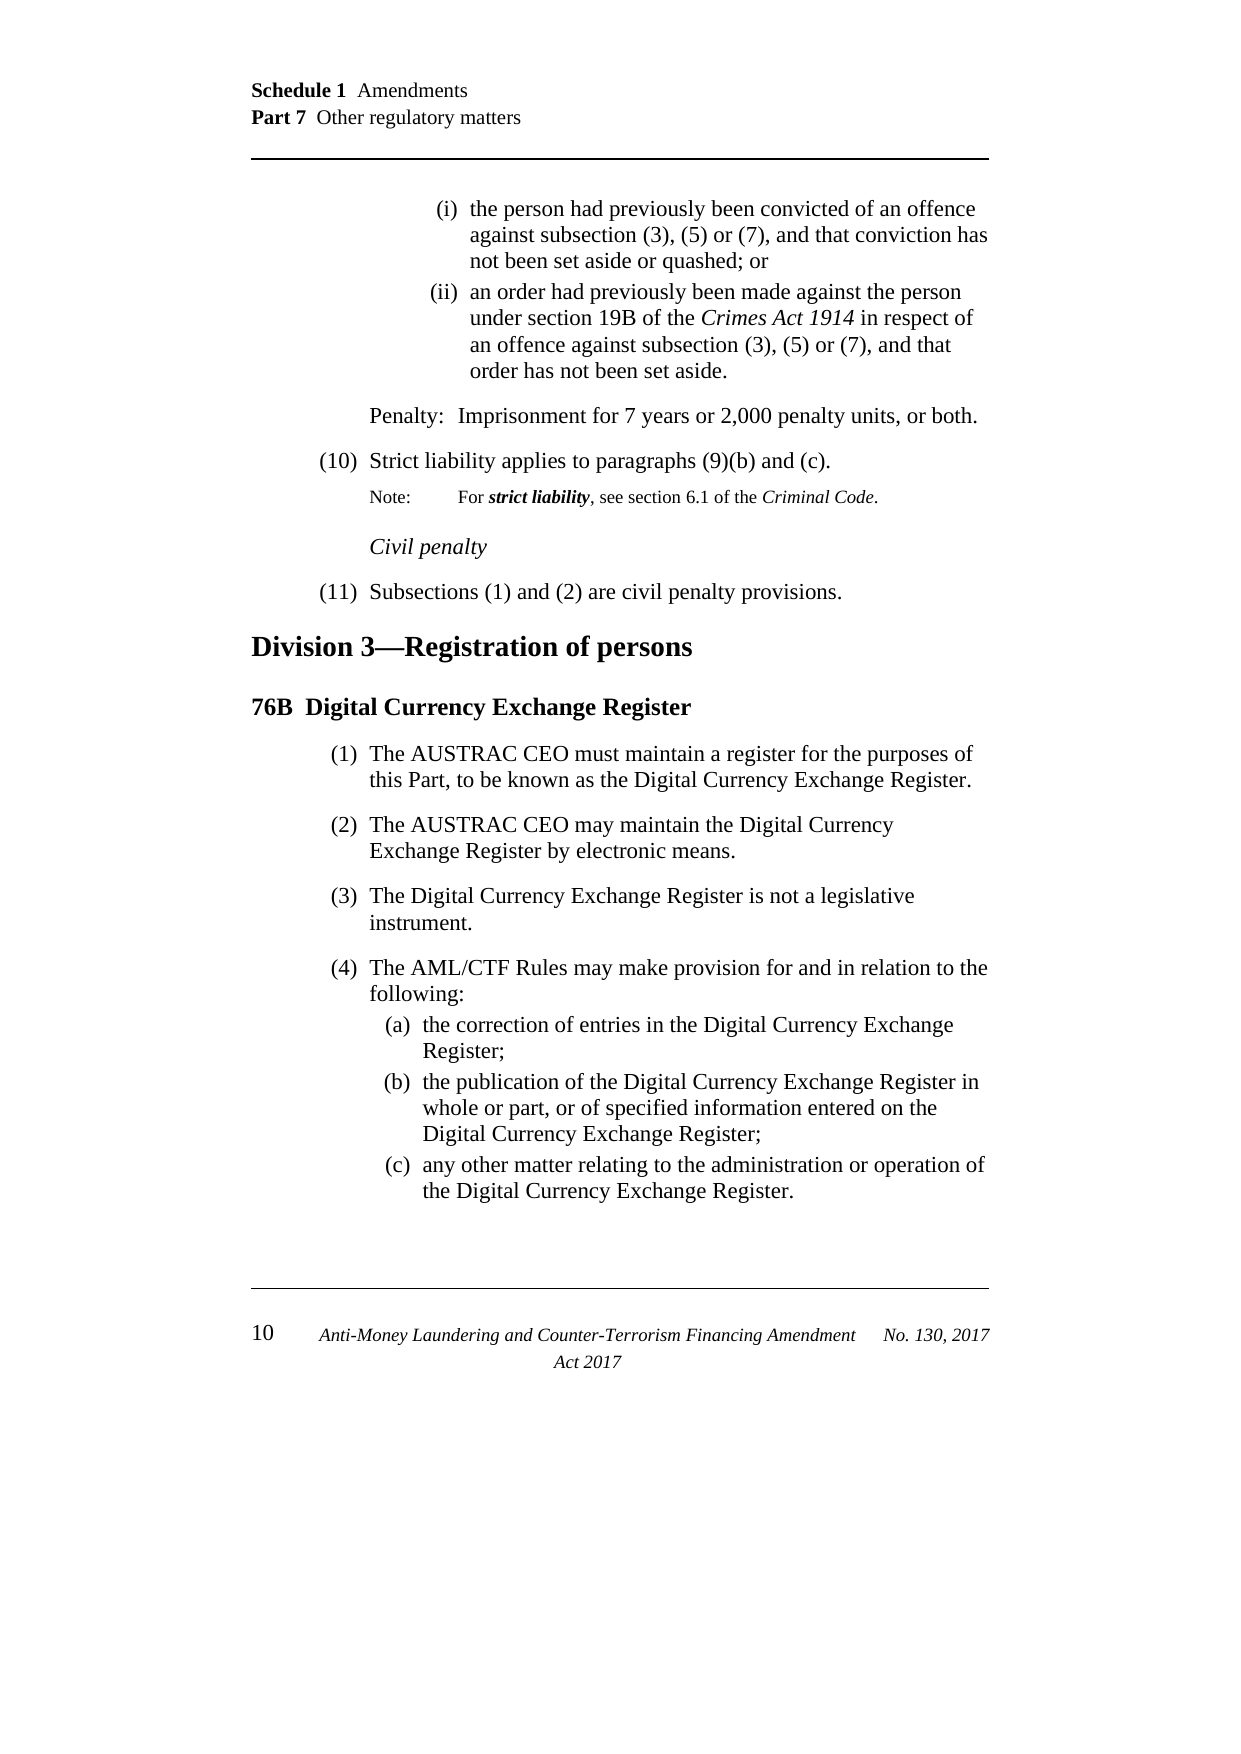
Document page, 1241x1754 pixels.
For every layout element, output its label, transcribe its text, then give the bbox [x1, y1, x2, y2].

text (2) The AUSTRAC CEO may maintain the Digital Currency Exchange Register by electronic means. [251, 811, 989, 864]
text (ii) an order had previously been made against the person under section 19B of the Crimes Act 1914 in respect of an offence against subsection (3), (5) or (7), and that order has not been set aside. [251, 278, 989, 383]
text Penalty: Imprisonment for 7 years or 2,000 penalty units, or both. [369, 402, 989, 429]
text (c) any other matter relating to the administration or operation of the Digital Currency Exchange Register. [251, 1151, 989, 1204]
text Note: For strict liability, see section 6.1 of the Criminal Code. [369, 486, 989, 508]
text Division 3—Registration of persons [251, 629, 989, 663]
text (b) the publication of the Digital Currency Exchange Register in whole or part, or of specified information entered on the Digital Currency Exchange Register; [251, 1068, 989, 1147]
text (i) the person had previously been convicted of an offence against subsection (3), (5) or (7), and that conviction has not been set aside or quashed; or [251, 195, 989, 274]
text (10) Strict liability applies to paragraphs (9)(b) and (c). [251, 447, 989, 474]
text Civil penalty [369, 533, 989, 559]
text (a) the correction of entries in the Digital Currency Exchange Register; [251, 1011, 989, 1064]
text (4) The AML/CTF Rules may make provision for and in relation to the following: [251, 954, 989, 1007]
text (11) Subsections (1) and (2) are civil penalty provisions. [251, 578, 989, 604]
text (3) The Digital Currency Exchange Register is not a legislative instrument. [251, 883, 989, 935]
text (1) The AUSTRAC CEO must maintain a register for the purposes of this Part, to be known as the Digital Currency Exchange Register. [251, 740, 989, 792]
text 76B Digital Currency Exchange Register [251, 692, 989, 721]
